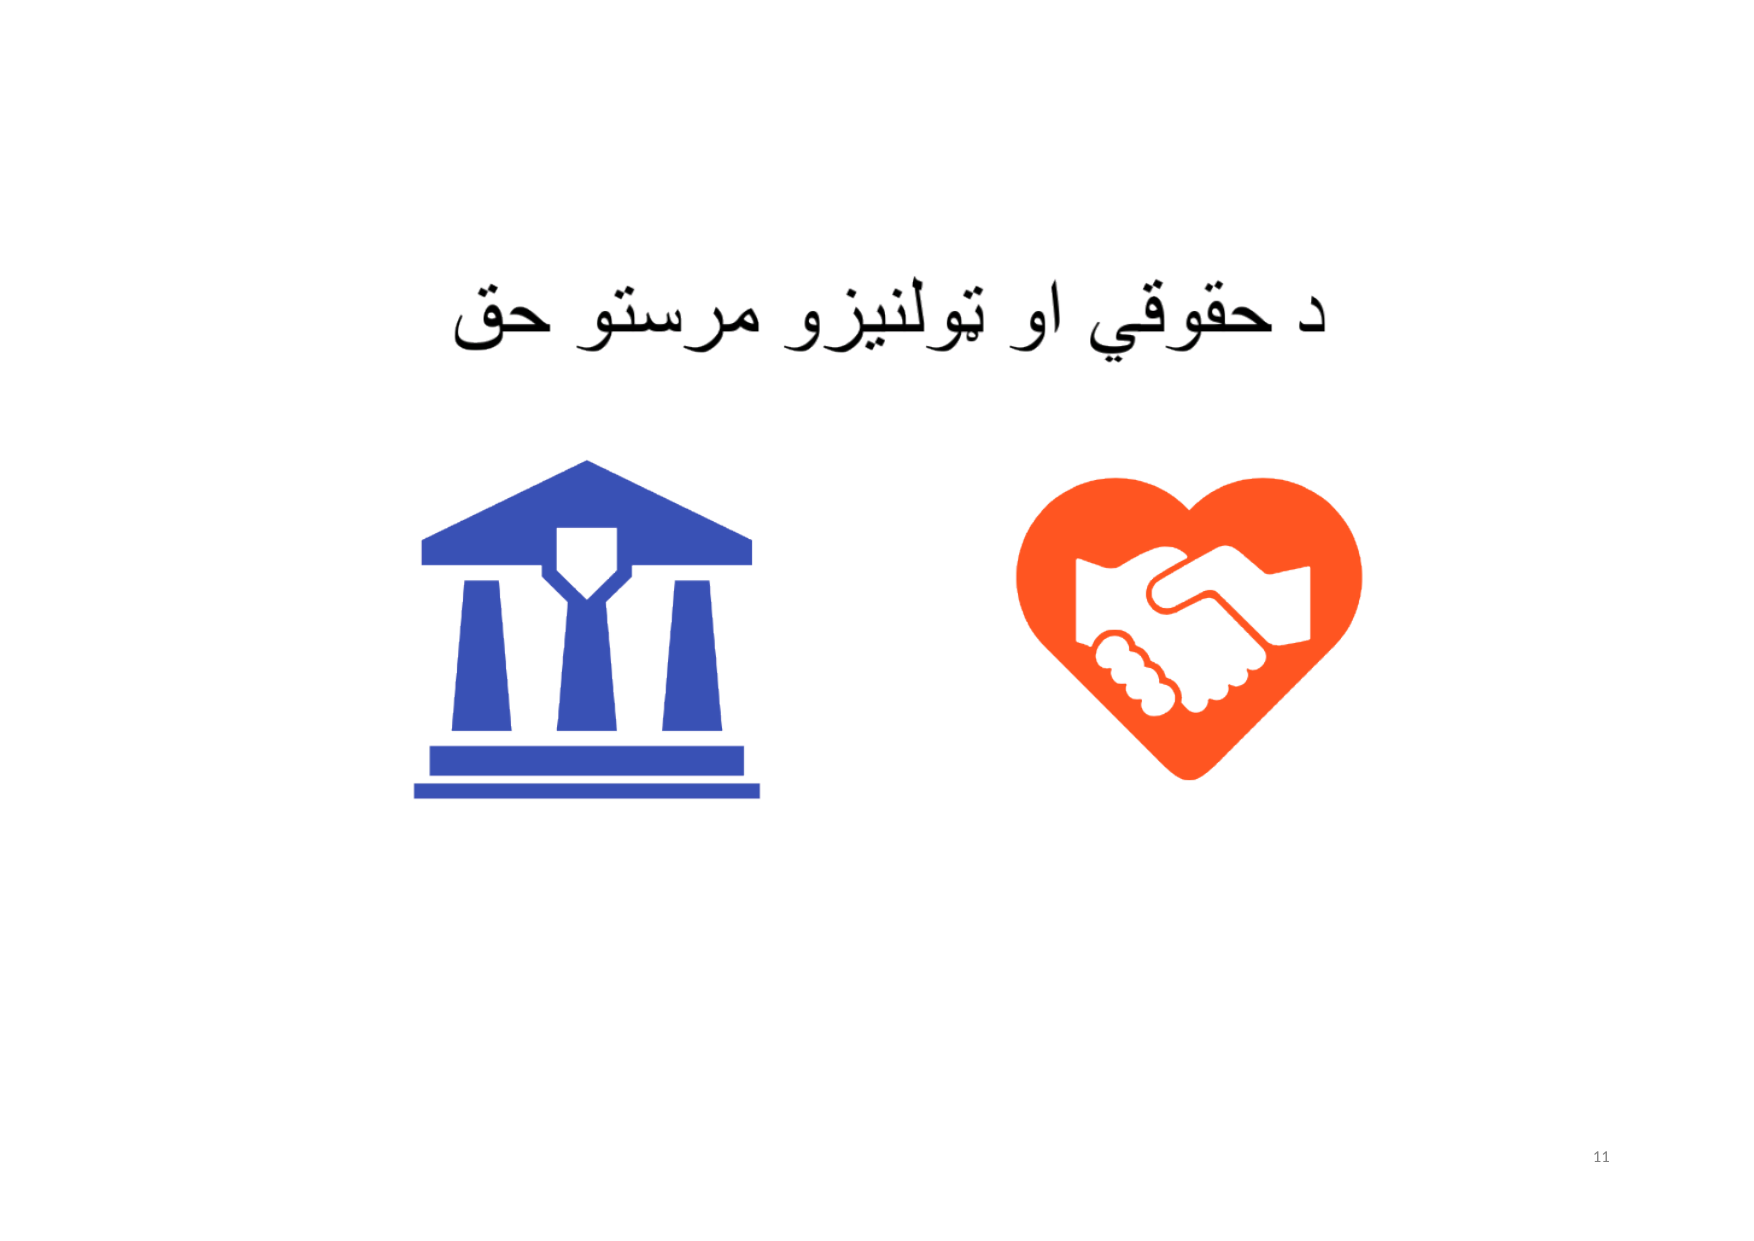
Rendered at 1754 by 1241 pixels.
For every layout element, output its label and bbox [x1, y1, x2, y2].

picture [147, 147, 1634, 929]
